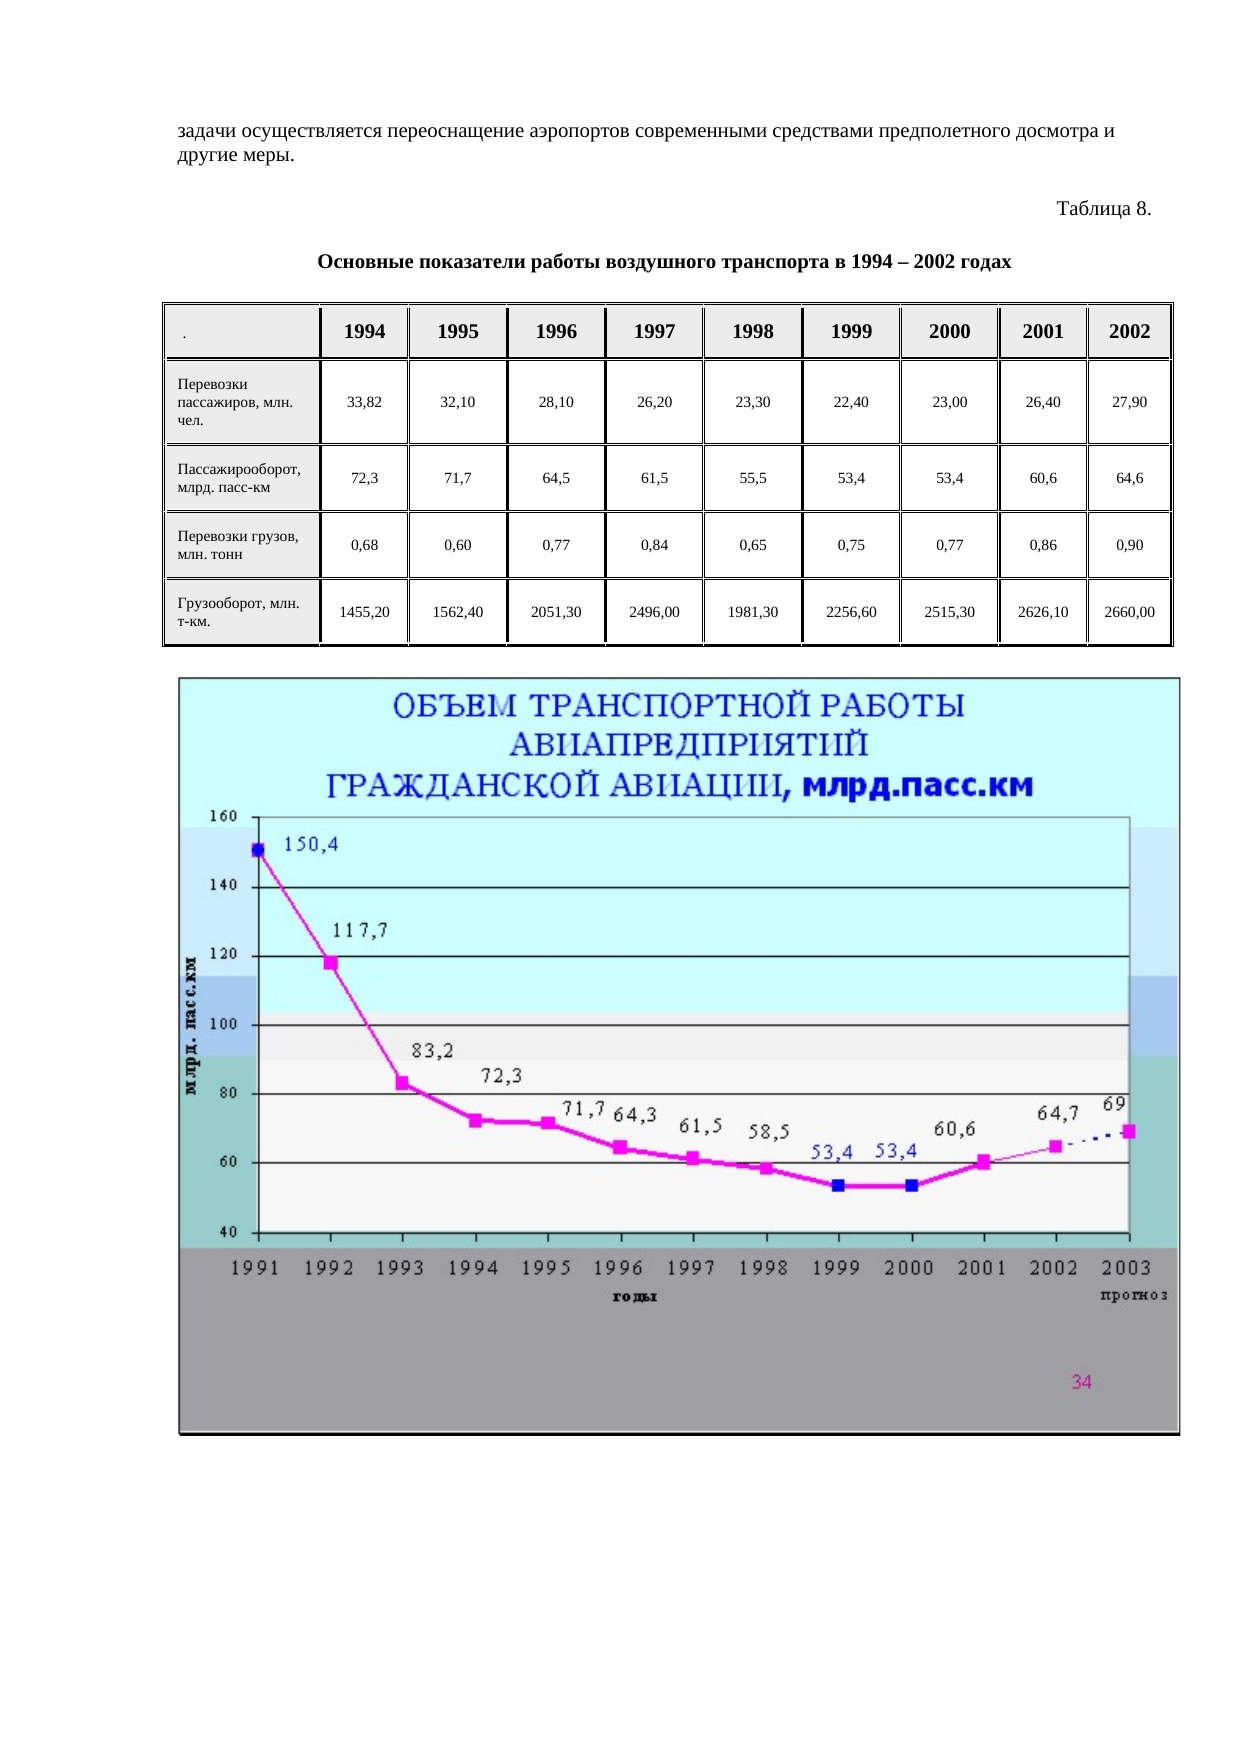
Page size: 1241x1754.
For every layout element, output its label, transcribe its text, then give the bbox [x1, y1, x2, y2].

table_header 1997 [605, 305, 704, 357]
text Основные показатели работы воздушного транспорта в 1994 – 2002 годах [177, 249, 1152, 273]
table_cell Грузооборот, млн. т-км. [163, 577, 320, 644]
table_cell 0,68 [322, 513, 407, 577]
table_cell 32,10 [410, 361, 506, 442]
table_cell 2496,00 [605, 580, 704, 644]
table_cell 26,20 [607, 361, 702, 442]
table_cell Перевозки грузов, млн. тонн [165, 510, 319, 577]
table_cell 2051,30 [507, 580, 605, 644]
table_cell 23,30 [705, 361, 801, 442]
table_cell 0,77 [509, 513, 604, 577]
table_cell 0,90 [1089, 510, 1171, 577]
table_cell 28,10 [509, 361, 604, 442]
table_cell 2515,30 [901, 577, 999, 644]
table_cell Пассажирооборот, млрд. пасс-км [165, 443, 319, 509]
table_cell 0,84 [607, 513, 702, 577]
table_header 2000 [901, 303, 999, 357]
table_cell 0,65 [705, 513, 801, 577]
table_header 1998 [704, 303, 802, 357]
table_cell Перевозки пассажиров, млн. чел. [165, 357, 319, 442]
table_cell 2660,00 [1088, 577, 1172, 644]
table_cell 71,7 [410, 446, 506, 509]
table_cell 2256,60 [802, 580, 901, 644]
table_cell 72,3 [322, 446, 407, 509]
text Таблица 8. [177, 195, 1152, 219]
table_cell 1455,20 [320, 580, 409, 644]
table_cell 0,60 [410, 513, 506, 577]
table_cell 22,40 [804, 361, 899, 442]
table_cell 0,75 [804, 513, 899, 577]
table_header 1999 [802, 305, 901, 357]
table_cell 27,90 [1089, 357, 1171, 442]
table_cell 64,5 [509, 446, 604, 509]
table_cell 1562,40 [409, 580, 507, 644]
table_cell 61,5 [607, 446, 702, 509]
table_cell 0,77 [902, 513, 997, 577]
table_cell 2626,10 [999, 580, 1087, 644]
picture [177, 676, 1181, 1436]
table_cell 1981,30 [704, 580, 802, 644]
table_cell 64,6 [1089, 443, 1171, 509]
table_cell 55,5 [705, 446, 801, 509]
table_cell 53,4 [804, 446, 899, 509]
table_cell 26,40 [1001, 361, 1086, 442]
table_cell 60,6 [1001, 446, 1086, 509]
table_header 1994 [320, 305, 409, 357]
table_header 1996 [507, 305, 605, 357]
table_header 2002 [1088, 305, 1170, 357]
table_cell 23,00 [902, 361, 997, 442]
table_cell 33,82 [322, 361, 407, 442]
table_cell 53,4 [902, 446, 997, 509]
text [177, 118, 1152, 166]
table_header 2001 [999, 305, 1087, 357]
table_header 1995 [409, 303, 507, 357]
table_cell 0,86 [1001, 513, 1086, 577]
table_header . [163, 303, 320, 357]
